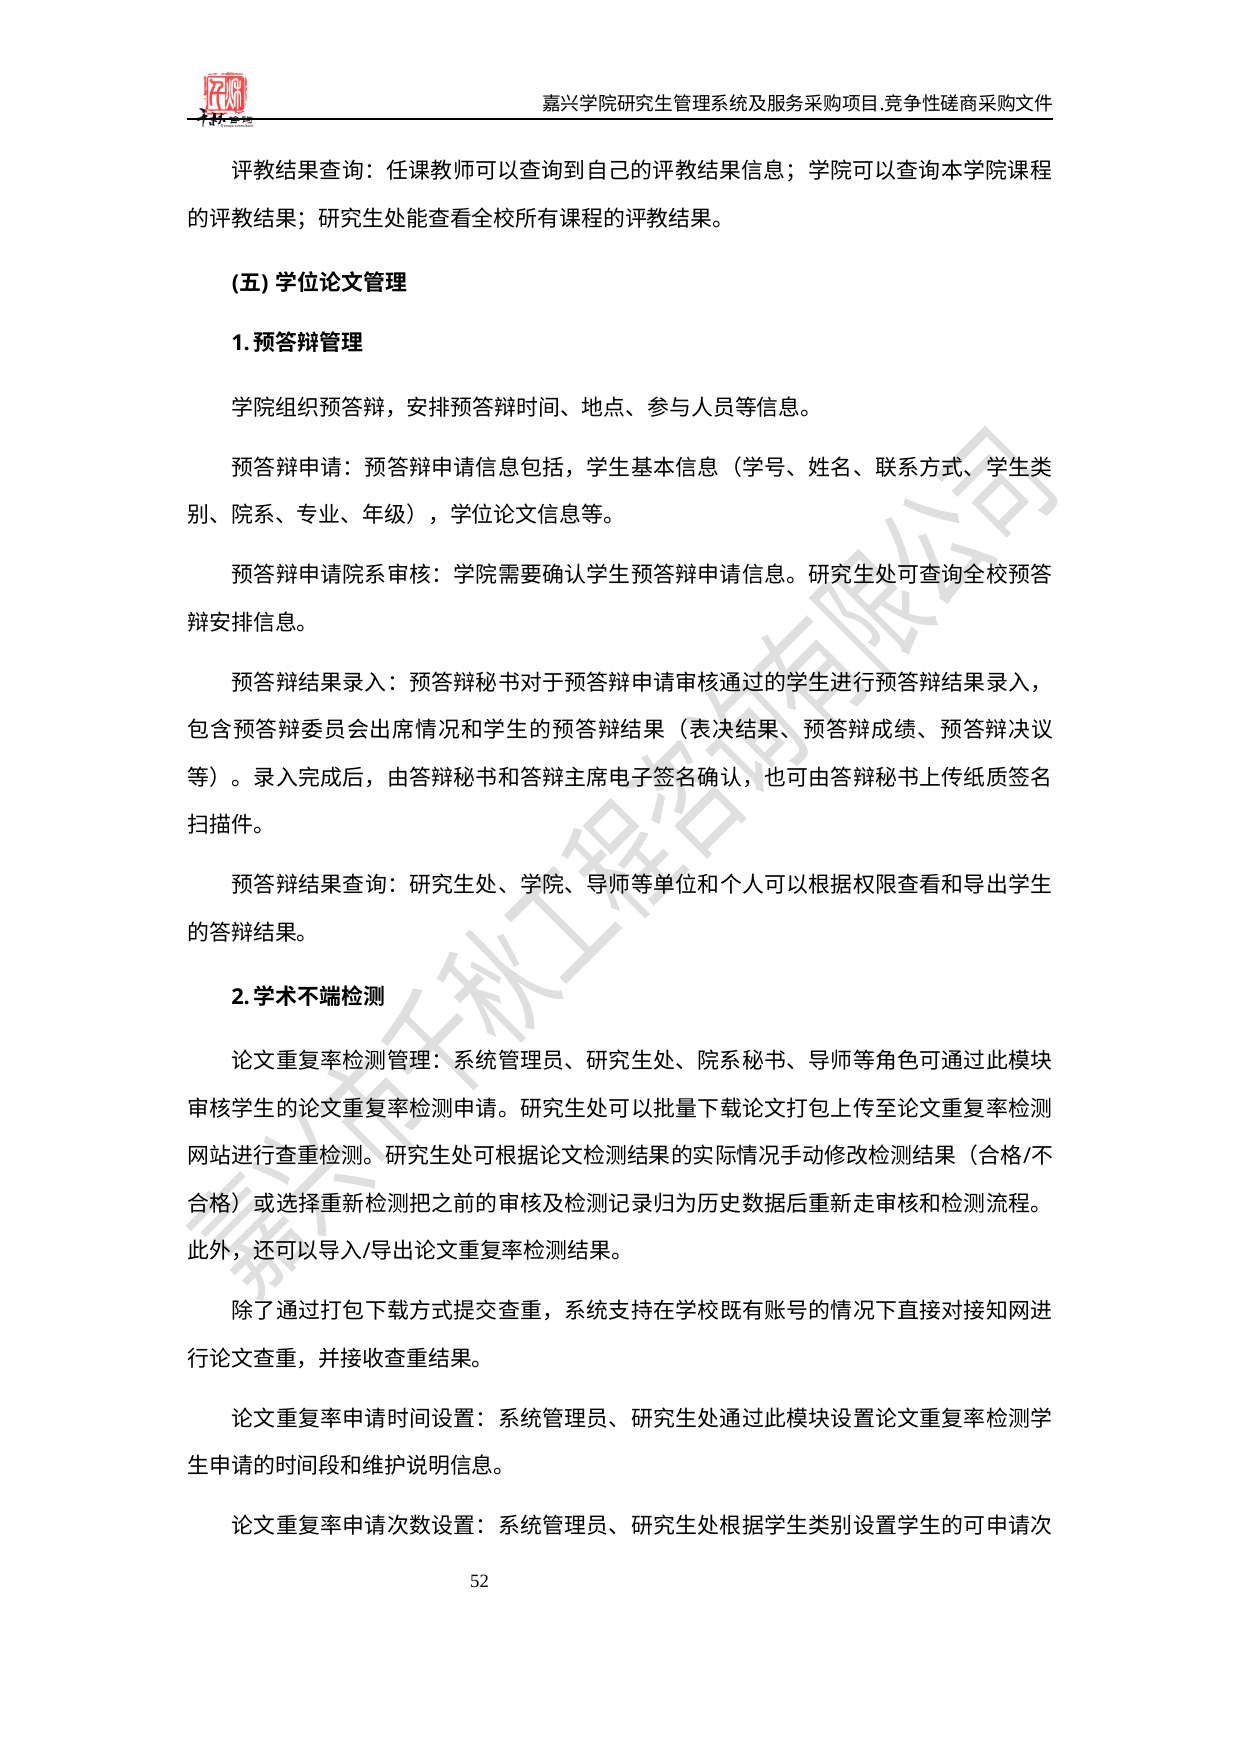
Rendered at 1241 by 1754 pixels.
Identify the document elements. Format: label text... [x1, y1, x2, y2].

text 预答辩申请：预答辩申请信息包括，学生基本信息（学号、姓名、联系方式、学生类别、院系、专业、年级），学位论文信息等。 [187, 449, 1053, 529]
picture [194, 120, 254, 128]
text 预答辩申请院系审核：学院需要确认学生预答辩申请信息。研究生处可查询全校预答辩安排信息。 [187, 557, 1053, 636]
text 预答辩结果查询：研究生处、学院、导师等单位和个人可以根据权限查看和导出学生的答辩结果。 [187, 867, 1053, 946]
text 论文重复率检测管理：系统管理员、研究生处、院系秘书、导师等角色可通过此模块审核学生的论文重复率检测申请。研究生处可以批量下载论文打包上传至论文重复率检测网站进行查重检测。研究生处可根据论文检测结果的实际情况手动修改检测结果（合格/不合格）或选择重新检测把之前的审核及检测记录归为历史数据后重新走审核和检测流程。此外，还可以导入/导出论文重复率检测结果。 [187, 1043, 1053, 1265]
text 论文重复率申请时间设置：系统管理员、研究生处通过此模块设置论文重复率检测学生申请的时间段和维护说明信息。 [187, 1401, 1053, 1480]
text 除了通过打包下载方式提交查重，系统支持在学校既有账号的情况下直接对接知网进行论文查重，并接收查重结果。 [187, 1293, 1053, 1372]
subtitle 学位论文管理 [187, 265, 1053, 297]
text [187, 1508, 1053, 1540]
picture [194, 71, 254, 118]
list 预答辩管理 [187, 325, 1053, 357]
text 评教结果查询：任课教师可以查询到自己的评教结果信息；学院可以查询本学院课程的评教结果；研究生处能查看全校所有课程的评教结果。 [187, 153, 1053, 233]
text 学院组织预答辩，安排预答辩时间、地点、参与人员等信息。 [187, 389, 1053, 421]
text 预答辩结果录入：预答辩秘书对于预答辩申请审核通过的学生进行预答辩结果录入，包含预答辩委员会出席情况和学生的预答辩结果（表决结果、预答辩成绩、预答辩决议等）。录入完成后，由答辩秘书和答辩主席电子签名确认，也可由答辩秘书上传纸质签名扫描件。 [187, 664, 1053, 839]
list 学术不端检测 [187, 979, 1053, 1011]
